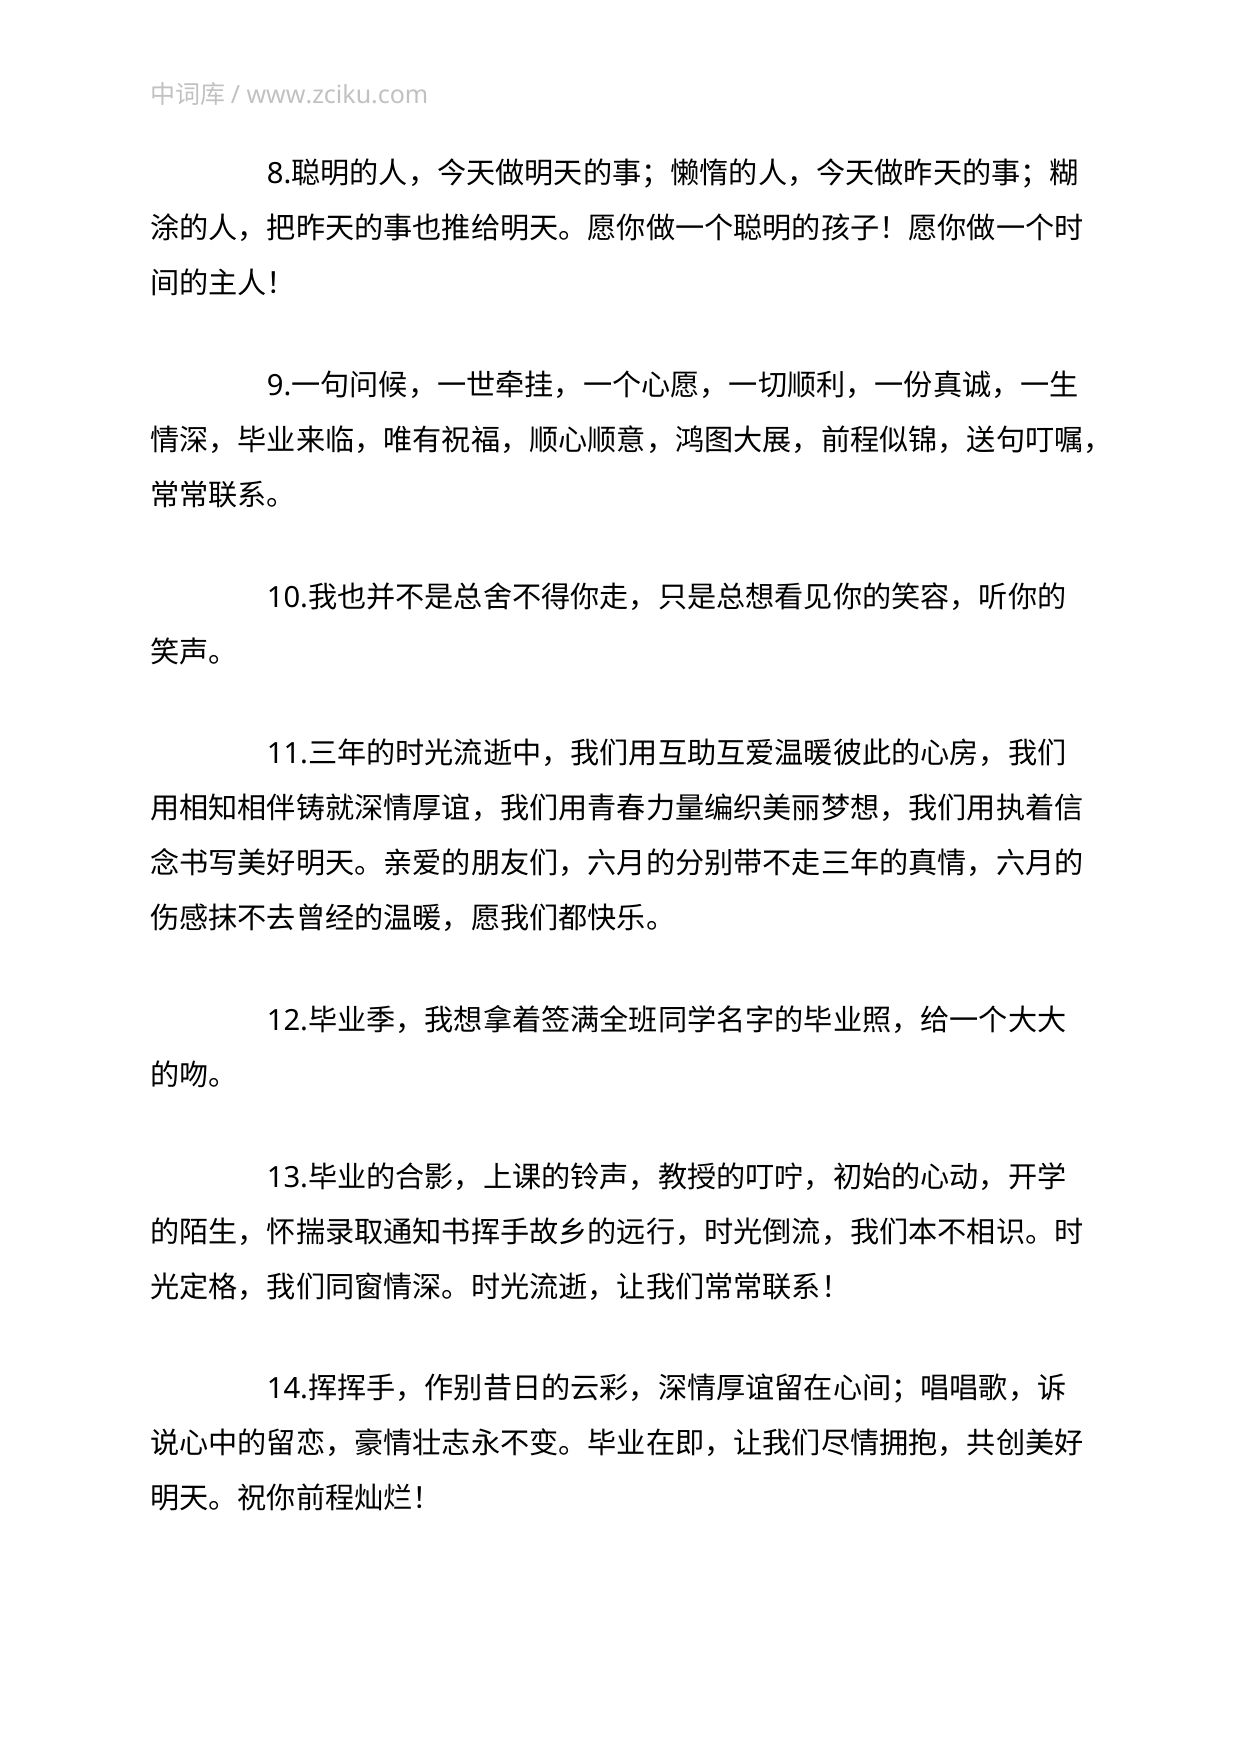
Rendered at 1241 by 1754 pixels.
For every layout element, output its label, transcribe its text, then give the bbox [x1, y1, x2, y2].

text 10.我也并不是总舍不得你走，只是总想看见你的笑容，听你的笑声。 [150, 573, 1090, 671]
text 14.挥挥手，作别昔日的云彩，深情厚谊留在心间；唱唱歌，诉说心中的留恋，豪情壮志永不变。毕业在即，让我们尽情拥抱，共创美好明天。祝你前程灿烂！ [150, 1365, 1090, 1517]
text 12.毕业季，我想拿着签满全班同学名字的毕业照，给一个大大的吻。 [150, 997, 1090, 1094]
text 13.毕业的合影，上课的铃声，教授的叮咛，初始的心动，开学的陌生，怀揣录取通知书挥手故乡的远行，时光倒流，我们本不相识。时光定格，我们同窗情深。时光流逝，让我们常常联系！ [150, 1153, 1090, 1306]
text 9.一句问候，一世牵挂，一个心愿，一切顺利，一份真诚，一生情深，毕业来临，唯有祝福，顺心顺意，鸿图大展，前程似锦，送句叮嘱，常常联系。 [150, 362, 1090, 514]
text 8.聪明的人，今天做明天的事；懒惰的人，今天做昨天的事；糊涂的人，把昨天的事也推给明天。愿你做一个聪明的孩子！愿你做一个时间的主人！ [150, 150, 1090, 302]
text 11.三年的时光流逝中，我们用互助互爱温暖彼此的心房，我们用相知相伴铸就深情厚谊，我们用青春力量编织美丽梦想，我们用执着信念书写美好明天。亲爱的朋友们，六月的分别带不走三年的真情，六月的伤感抹不去曾经的温暖，愿我们都快乐。 [150, 730, 1090, 937]
